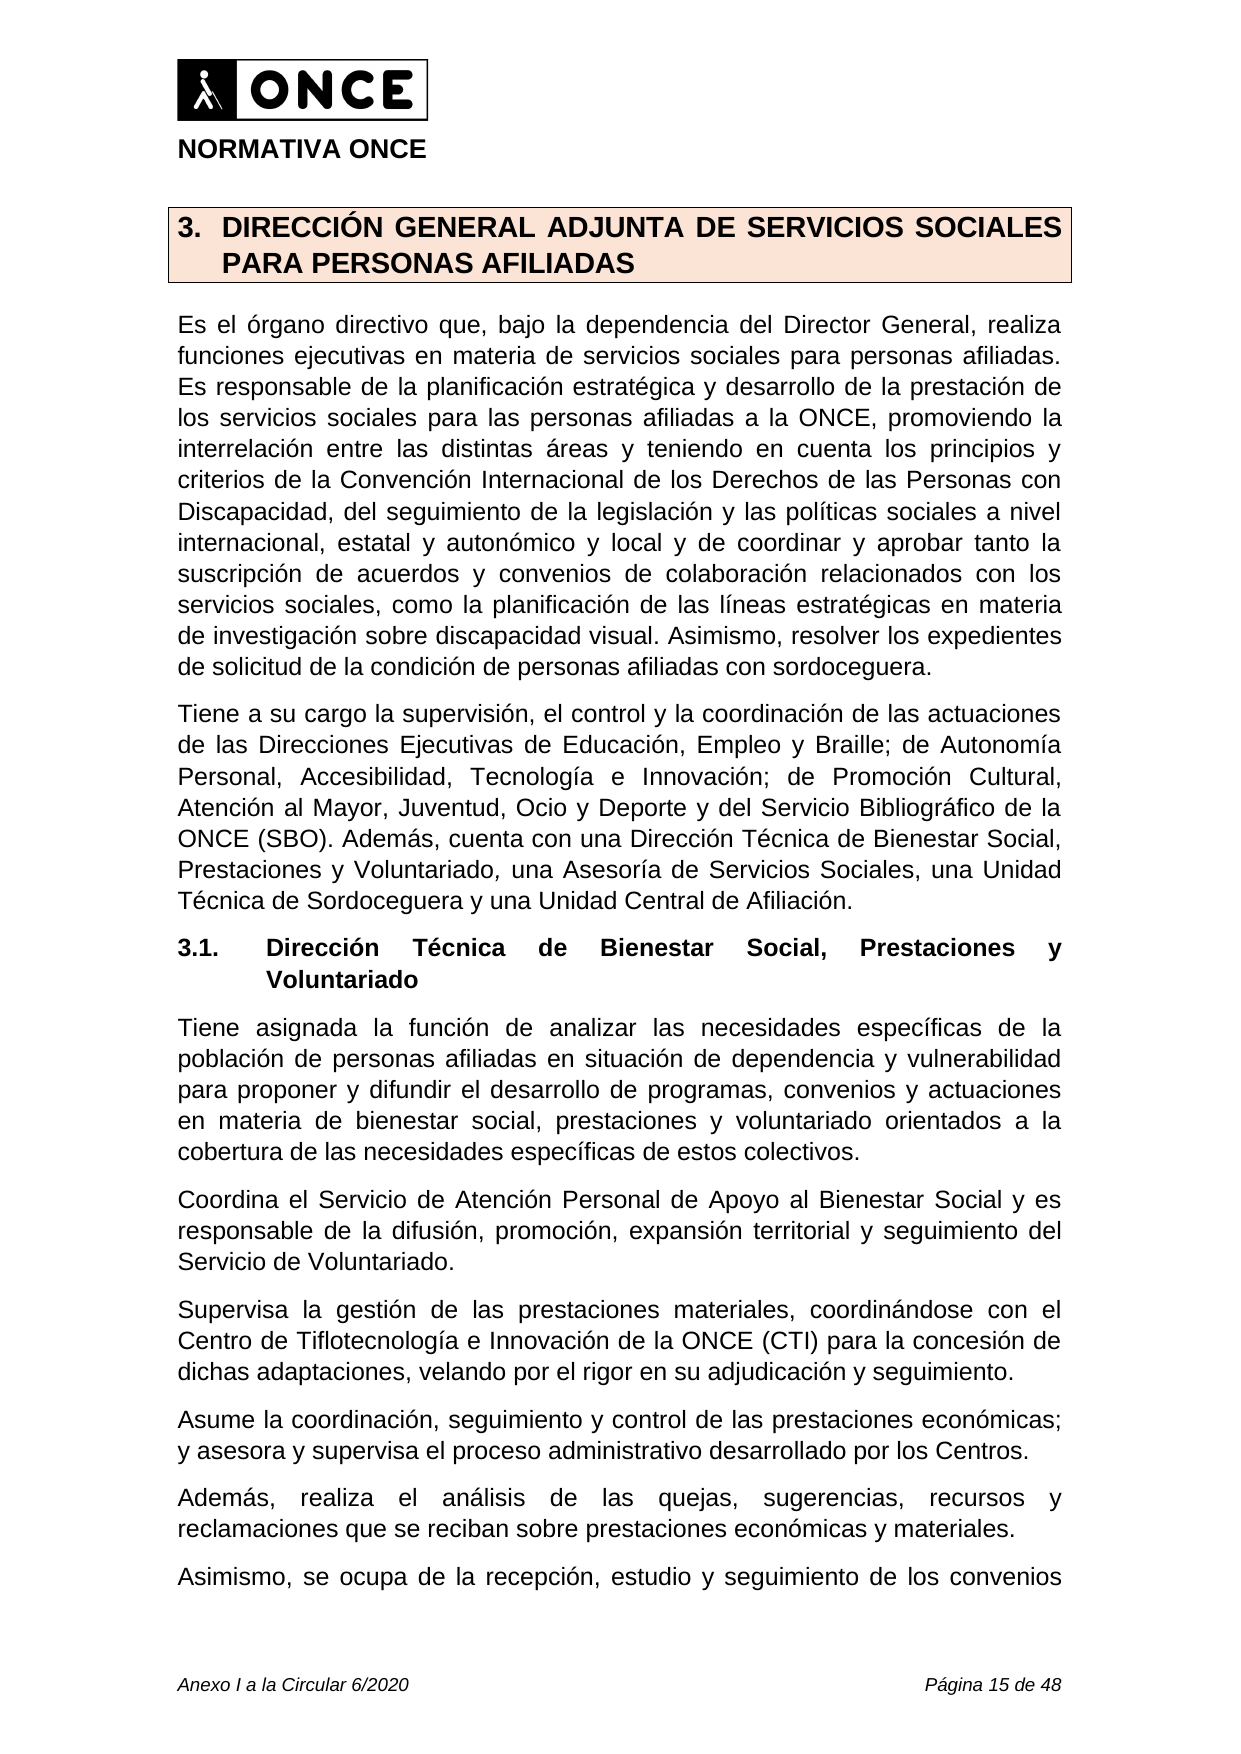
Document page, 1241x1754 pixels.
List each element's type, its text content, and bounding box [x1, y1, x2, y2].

text Tiene asignada la función de analizar las necesidades específicas de la población de personas afiliadas en situación de dependencia y vulnerabilidad para proponer y difundir el desarrollo de programas, convenios y actuaciones en materia de bienestar social, prestaciones y voluntariado orientados a la cobertura de las necesidades específicas de estos colectivos. [177, 1013, 1063, 1166]
text Tiene a su cargo la supervisión, el control y la coordinación de las actuaciones de las Direcciones Ejecutivas de Educación, Empleo y Braille; de Autonomía Personal, Accesibilidad, Tecnología e Innovación; de Promoción Cultural, Atención al Mayor, Juventud, Ocio y Deporte y del Servicio Bibliográfico de la ONCE (SBO). Además, cuenta con una Dirección Técnica de Bienestar Social, Prestaciones y Voluntariado, una Asesoría de Servicios Sociales, una Unidad Técnica de Sordoceguera y una Unidad Central de Afiliación. [177, 699, 1063, 914]
text Es el órgano directivo que, bajo la dependencia del Director General, realiza funciones ejecutivas en materia de servicios sociales para personas afiliadas. Es responsable de la planificación estratégica y desarrollo de la prestación de los servicios sociales para las personas afiliadas a la ONCE, promoviendo la interrelación entre las distintas áreas y teniendo en cuenta los principios y criterios de la Convención Internacional de los Derechos de las Personas con Discapacidad, del seguimiento de la legislación y las políticas sociales a nivel internacional, estatal y autonómico y local y de coordinar y aprobar tanto la suscripción de acuerdos y convenios de colaboración relacionados con los servicios sociales, como la planificación de las líneas estratégicas en materia de investigación sobre discapacidad visual. Asimismo, resolver los expedientes de solicitud de la condición de personas afiliadas con sordoceguera. [177, 310, 1063, 681]
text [177, 1562, 1063, 1591]
text Además, realiza el análisis de las quejas, sugerencias, recursos y reclamaciones que se reciban sobre prestaciones económicas y materiales. [177, 1483, 1063, 1543]
text Asume la coordinación, seguimiento y control de las prestaciones económicas; y asesora y supervisa el proceso administrativo desarrollado por los Centros. [177, 1405, 1063, 1464]
subtitle 3.1. Dirección Técnica de Bienestar Social, Prestaciones y Voluntariado [177, 933, 1063, 994]
picture [177, 59, 429, 121]
text Coordina el Servicio de Atención Personal de Apoyo al Bienestar Social y es responsable de la difusión, promoción, expansión territorial y seguimiento del Servicio de Voluntariado. [177, 1185, 1063, 1276]
text Supervisa la gestión de las prestaciones materiales, coordinándose con el Centro de Tiflotecnología e Innovación de la ONCE (CTI) para la concesión de dichas adaptaciones, velando por el rigor en su adjudicación y seguimiento. [177, 1295, 1063, 1386]
text 3. DIRECCIÓN GENERAL ADJUNTA DE SERVICIOS SOCIALES PARA PERSONAS AFILIADAS [169, 208, 1071, 282]
